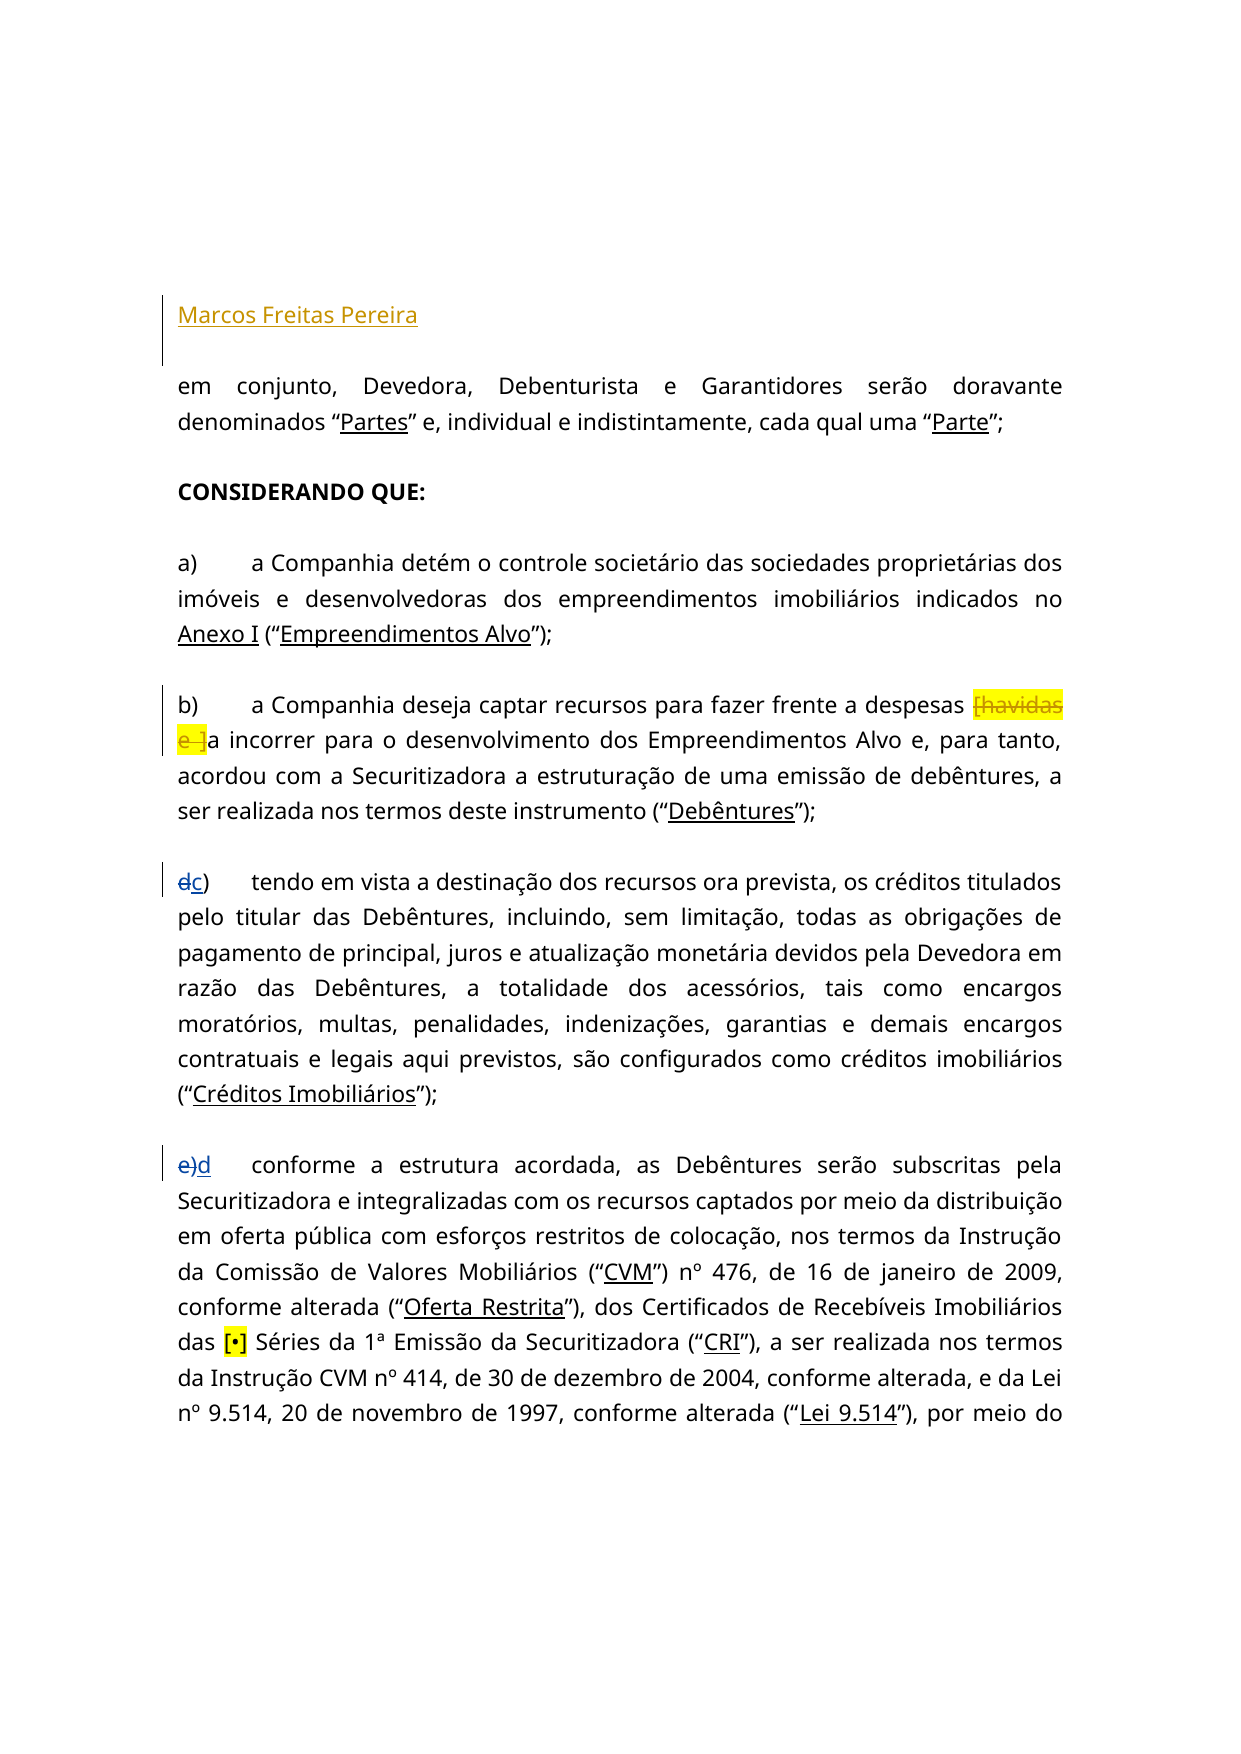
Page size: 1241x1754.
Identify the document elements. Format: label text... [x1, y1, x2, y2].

text CONSIDERANDO QUE: [177, 472, 1063, 508]
text ) tendo em vista a destinação dos recursos ora prevista, os créditos titulados pelo titular das Debêntures, incluindo, sem limitação, todas as obrigações de pagamento de principal, juros e atualização monetária devidos pela Devedora em razão das Debêntures, a totalidade dos acessórios, tais como encargos moratórios, multas, penalidades, indenizações, garantias e demais encargos contratuais e legais aqui previstos, são configurados como créditos imobiliários (“Créditos Imobiliários”); [177, 862, 1063, 1110]
text em conjunto, Devedora, Debenturista e Garantidores serão doravante denominados “Partes” e, individual e indistintamente, cada qual uma “Parte”; [177, 366, 1063, 437]
text a) a Companhia detém o controle societário das sociedades proprietárias dos imóveis e desenvolvedoras dos empreendimentos imobiliários indicados no Anexo I (“Empreendimentos Alvo”); [177, 543, 1063, 649]
text b) a Companhia deseja captar recursos para fazer frente a despesas a incorrer para o desenvolvimento dos Empreendimentos Alvo e, para tanto, acordou com a Securitizadora a estruturação de uma emissão de debêntures, a ser realizada nos termos deste instrumento (“Debêntures”); [177, 685, 1063, 827]
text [177, 1145, 1063, 1429]
